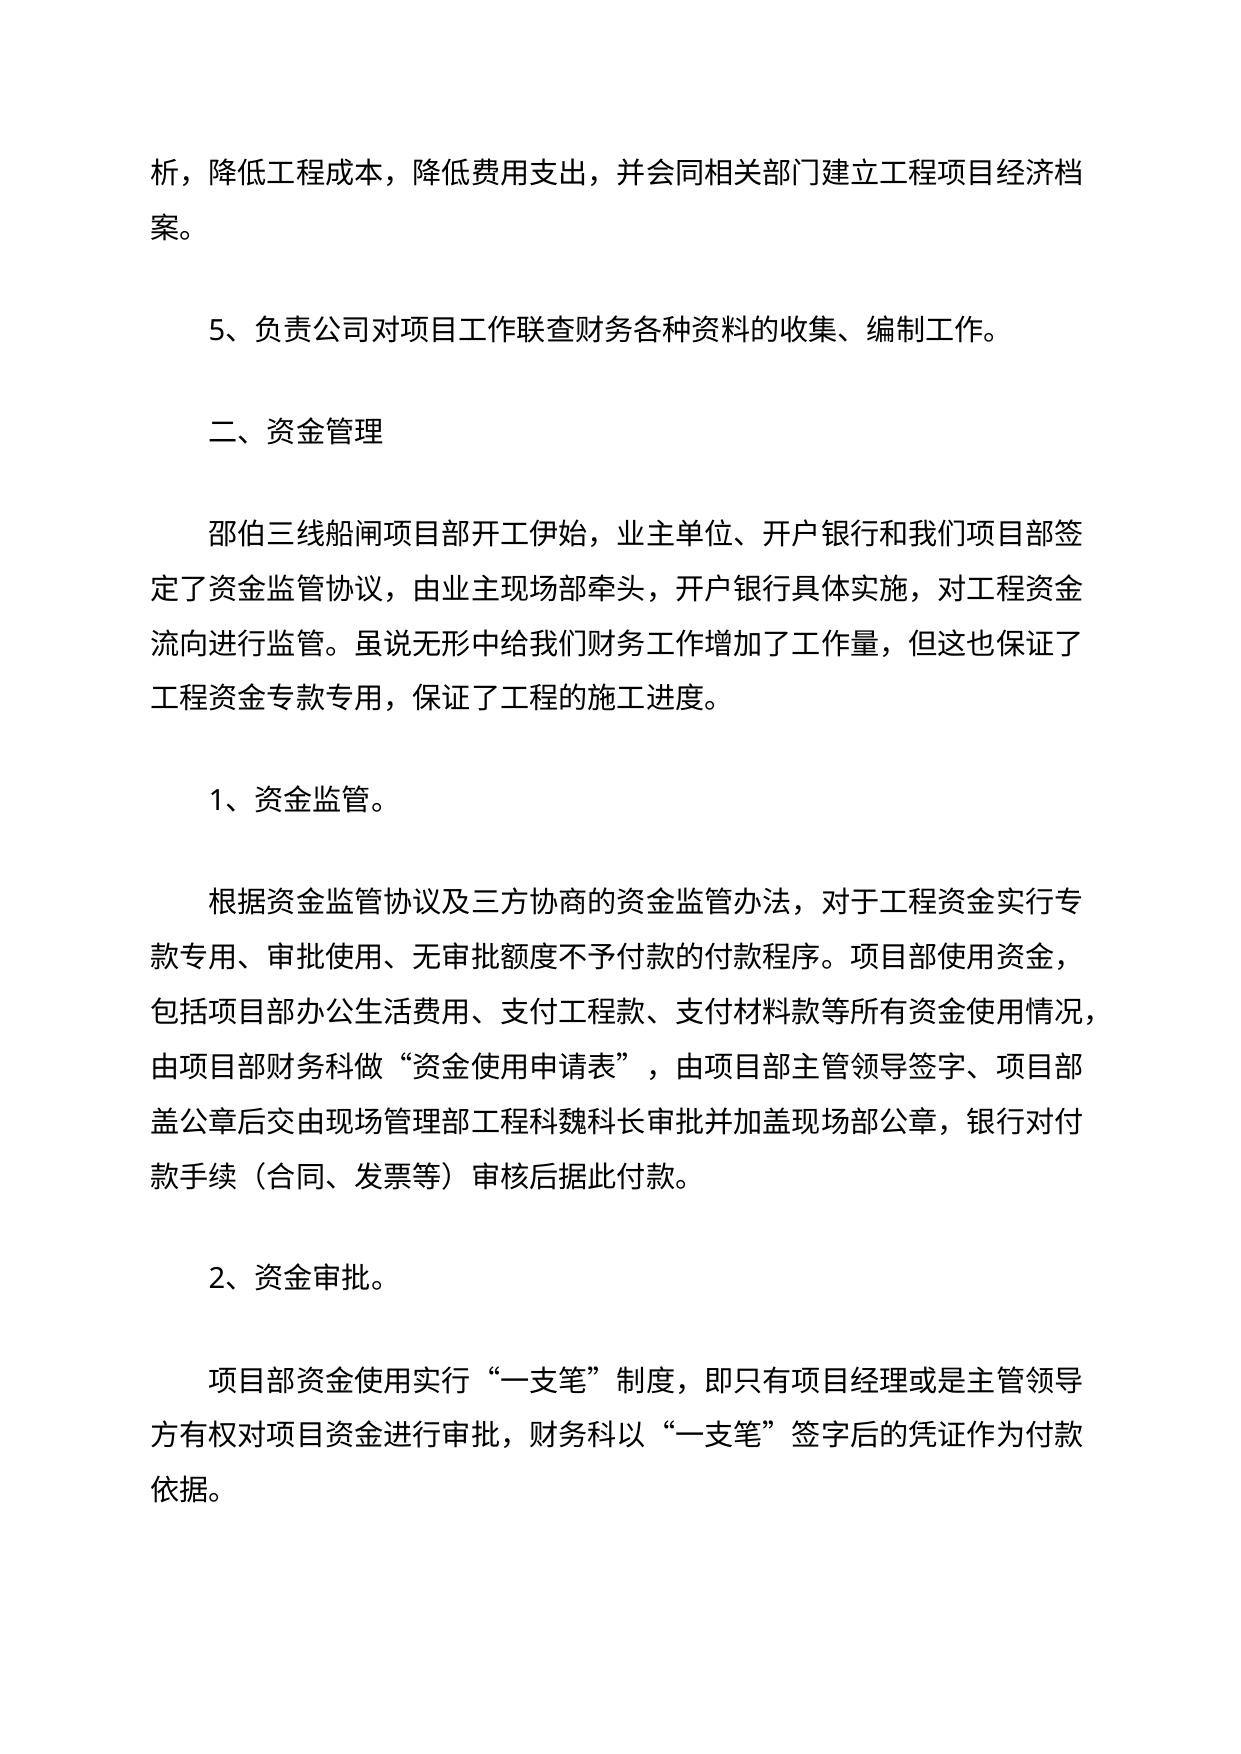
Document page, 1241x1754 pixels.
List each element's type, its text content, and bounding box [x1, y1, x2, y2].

text 项目部资金使用实行“一支笔”制度，即只有项目经理或是主管领导方有权对项目资金进行审批，财务科以“一支笔”签字后的凭证作为付款依据。 [150, 1357, 1090, 1509]
text 5、负责公司对项目工作联查财务各种资料的收集、编制工作。 [150, 307, 1090, 349]
text 邵伯三线船闸项目部开工伊始，业主单位、开户银行和我们项目部签定了资金监管协议，由业主现场部牵头，开户银行具体实施，对工程资金流向进行监管。虽说无形中给我们财务工作增加了工作量，但这也保证了工程资金专款专用，保证了工程的施工进度。 [150, 510, 1090, 717]
text 2、资金审批。 [150, 1255, 1090, 1297]
text 根据资金监管协议及三方协商的资金监管办法，对于工程资金实行专款专用、审批使用、无审批额度不予付款的付款程序。项目部使用资金，包括项目部办公生活费用、支付工程款、支付材料款等所有资金使用情况，由项目部财务科做“资金使用申请表”，由项目部主管领导签字、项目部盖公章后交由现场管理部工程科魏科长审批并加盖现场部公章，银行对付款手续（合同、发票等）审核后据此付款。 [150, 879, 1090, 1196]
text 二、资金管理 [150, 409, 1090, 451]
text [150, 150, 1090, 247]
text 1、资金监管。 [150, 777, 1090, 819]
